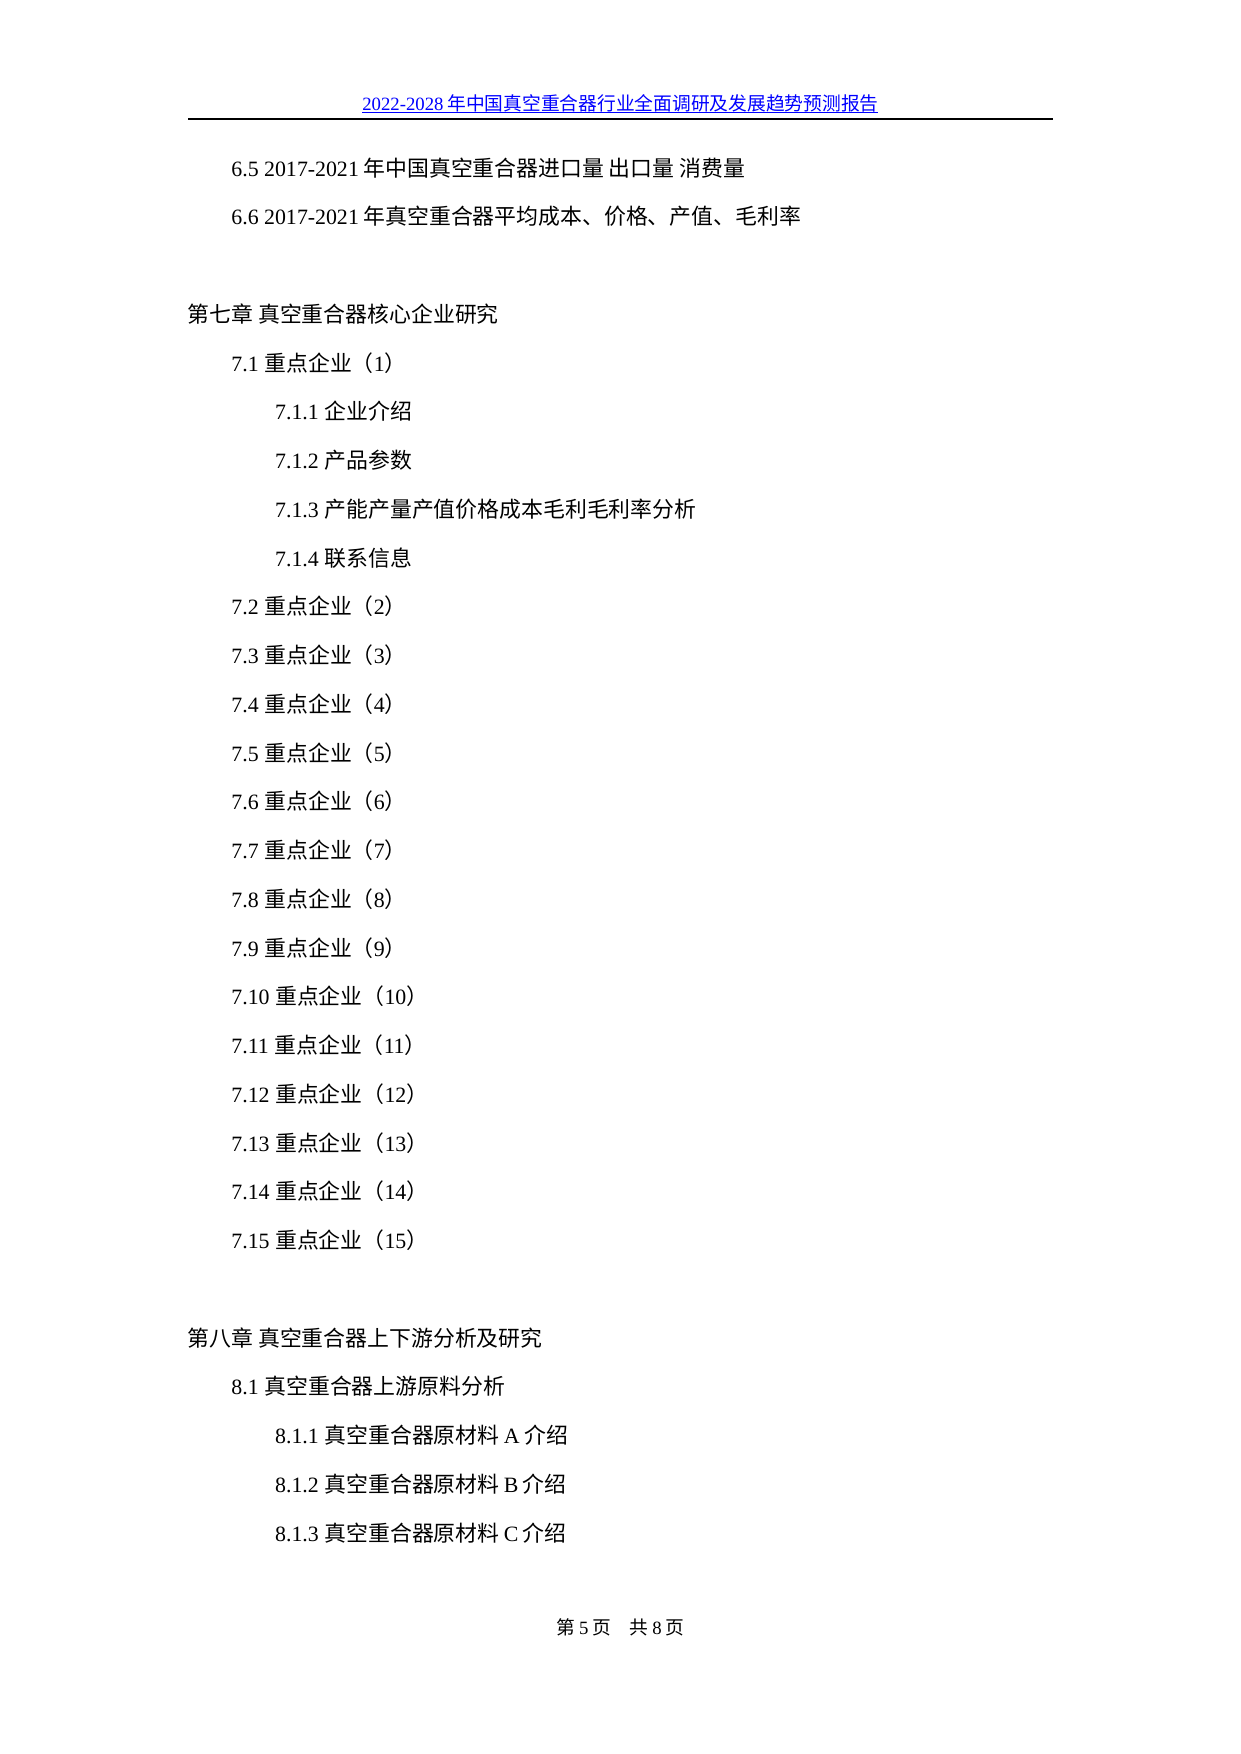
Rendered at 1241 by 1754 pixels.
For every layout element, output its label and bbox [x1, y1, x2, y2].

text [187, 150, 1053, 1548]
